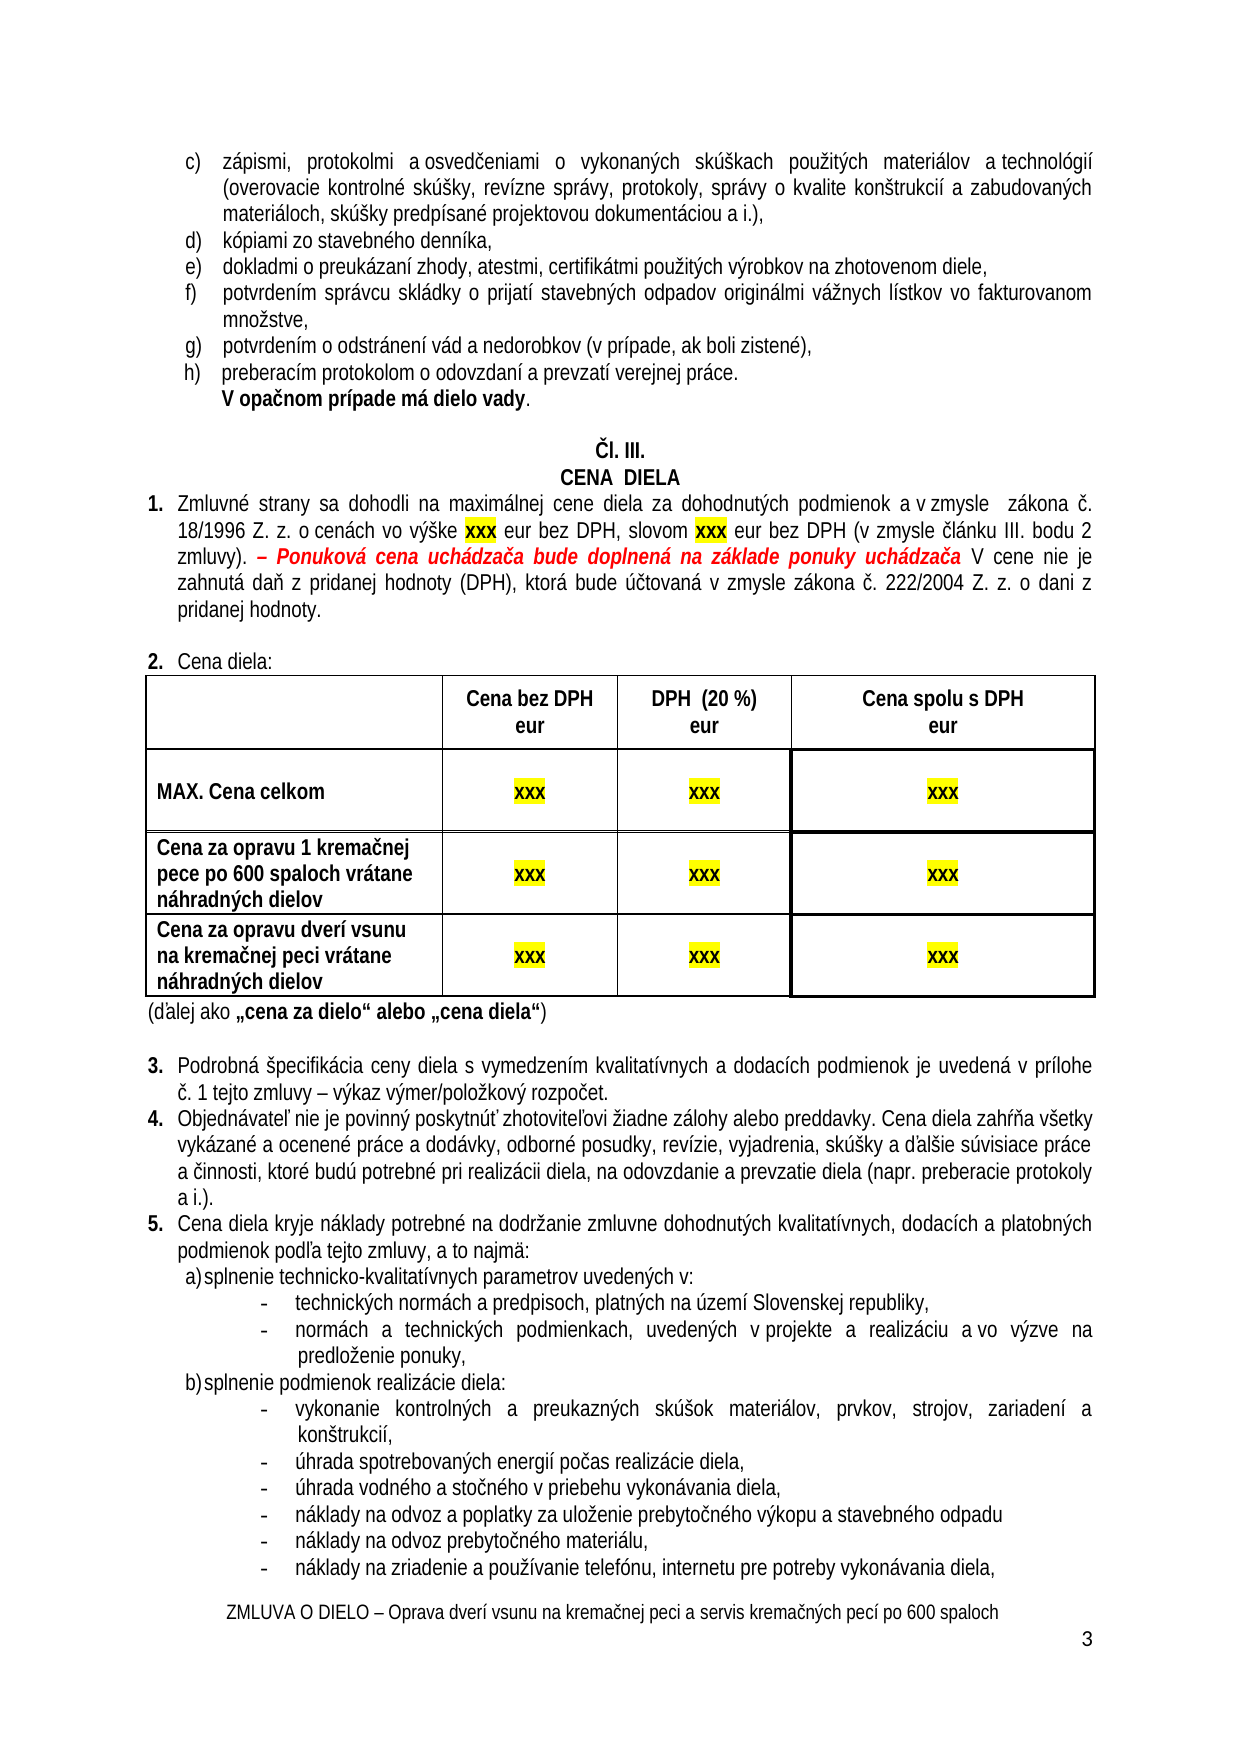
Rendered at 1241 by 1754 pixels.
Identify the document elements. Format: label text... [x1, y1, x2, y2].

list úhrada vodného a stočného v priebehu vykonávania diela, [260, 1474, 1093, 1501]
table_cell xxx [443, 915, 617, 995]
list preberacím protokolom o odovzdaní a prevzatí verejnej práce. [184, 358, 1093, 385]
list náklady na odvoz a poplatky za uloženie prebytočného výkopu a stavebného odpadu [260, 1501, 1093, 1527]
list potvrdením o odstránení vád a nedorobkov (v prípade, ak boli zistené), [185, 332, 1093, 358]
list Podrobná špecifikácia ceny diela s vymedzením kvalitatívnych a dodacích podmienok je uvedená v prílohe č. 1 tejto zmluvy – výkaz výmer/položkový rozpočet. [148, 1052, 1093, 1105]
list Zmluvné strany sa dohodli na maximálnej cene diela za dohodnutých podmienok a v zmysle zákona č. 18/1996 Z. z. o cenách vo výške xxx eur bez DPH, slovom xxx eur bez DPH (v zmysle článku III. bodu 2 zmluvy). – Ponuková cena uchádzača bude doplnená na základe ponuky uchádzača V cene nie je zahnutá daň z pridanej hodnoty (DPH), ktorá bude účtovaná v zmysle zákona č. 222/2004 Z. z. o dani z pridanej hodnoty. [148, 490, 1093, 622]
table_header Cena spolu s DPH eur [792, 676, 1094, 748]
list Objednávateľ nie je povinný poskytnúť zhotoviteľovi žiadne zálohy alebo preddavky. Cena diela zahŕňa všetky vykázané a ocenené práce a dodávky, odborné posudky, revízie, vyjadrenia, skúšky a ďalšie súvisiace práce a činnosti, ktoré budú potrebné pri realizácii diela, na odovzdanie a prevzatie diela (napr. preberacie protokoly a i.). [148, 1105, 1093, 1210]
table_cell MAX. Cena celkom [147, 750, 442, 830]
text (ďalej ako „cena za dielo“ alebo „cena diela“) [148, 998, 1093, 1024]
text Čl. III. [148, 437, 1093, 464]
text CENA DIELA [148, 464, 1093, 490]
list technických normách a predpisoch, platných na území Slovenskej republiky, [260, 1289, 1093, 1316]
list náklady na odvoz prebytočného materiálu, [260, 1527, 1093, 1554]
list normách a technických podmienkach, uvedených v projekte a realizáciu a vo výzve na predloženie ponuky, [260, 1316, 1093, 1369]
table_cell xxx [618, 750, 789, 830]
table_cell xxx [443, 750, 617, 830]
list Cena diela kryje náklady potrebné na dodržanie zmluvne dohodnutých kvalitatívnych, dodacích a platobných podmienok podľa tejto zmluvy, a to najmä: [148, 1210, 1093, 1263]
list potvrdením správcu skládky o prijatí stavebných odpadov originálmi vážnych lístkov vo fakturovanom množstve, [185, 279, 1093, 332]
table_cell xxx [793, 751, 1093, 830]
list Cena diela: [148, 648, 1093, 675]
list splnenie podmienok realizácie diela: [185, 1369, 1093, 1395]
list V opačnom prípade má dielo vady. [221, 385, 1093, 411]
list úhrada spotrebovaných energií počas realizácie diela, [260, 1448, 1093, 1474]
table_cell xxx [793, 916, 1093, 995]
table_cell xxx [618, 833, 789, 912]
table_header DPH (20 %) eur [618, 676, 791, 748]
table_cell xxx [443, 833, 617, 912]
list splnenie technicko-kvalitatívnych parametrov uvedených v: [185, 1263, 1093, 1289]
table_header Cena bez DPH eur [443, 676, 617, 748]
list kópiami zo stavebného denníka, [185, 227, 1093, 253]
list vykonanie kontrolných a preukazných skúšok materiálov, prvkov, strojov, zariadení a konštrukcií, [260, 1395, 1093, 1448]
table_header [147, 676, 442, 748]
list zápismi, protokolmi a osvedčeniami o vykonaných skúškach použitých materiálov a technológií (overovacie kontrolné skúšky, revízne správy, protokoly, správy o kvalite konštrukcií a zabudovaných materiáloch, skúšky predpísané projektovou dokumentáciou a i.), [185, 148, 1093, 227]
table_cell xxx [618, 915, 789, 995]
list náklady na zriadenie a používanie telefónu, internetu pre potreby vykonávania diela, [260, 1554, 1093, 1580]
table_cell Cena za opravu 1 kremačnej pece po 600 spaloch vrátane náhradných dielov [147, 833, 442, 912]
list dokladmi o preukázaní zhody, atestmi, certifikátmi použitých výrobkov na zhotovenom diele, [185, 253, 1093, 279]
table_cell Cena za opravu dverí vsunu na kremačnej peci vrátane náhradných dielov [147, 915, 442, 995]
table_cell xxx [793, 834, 1093, 912]
